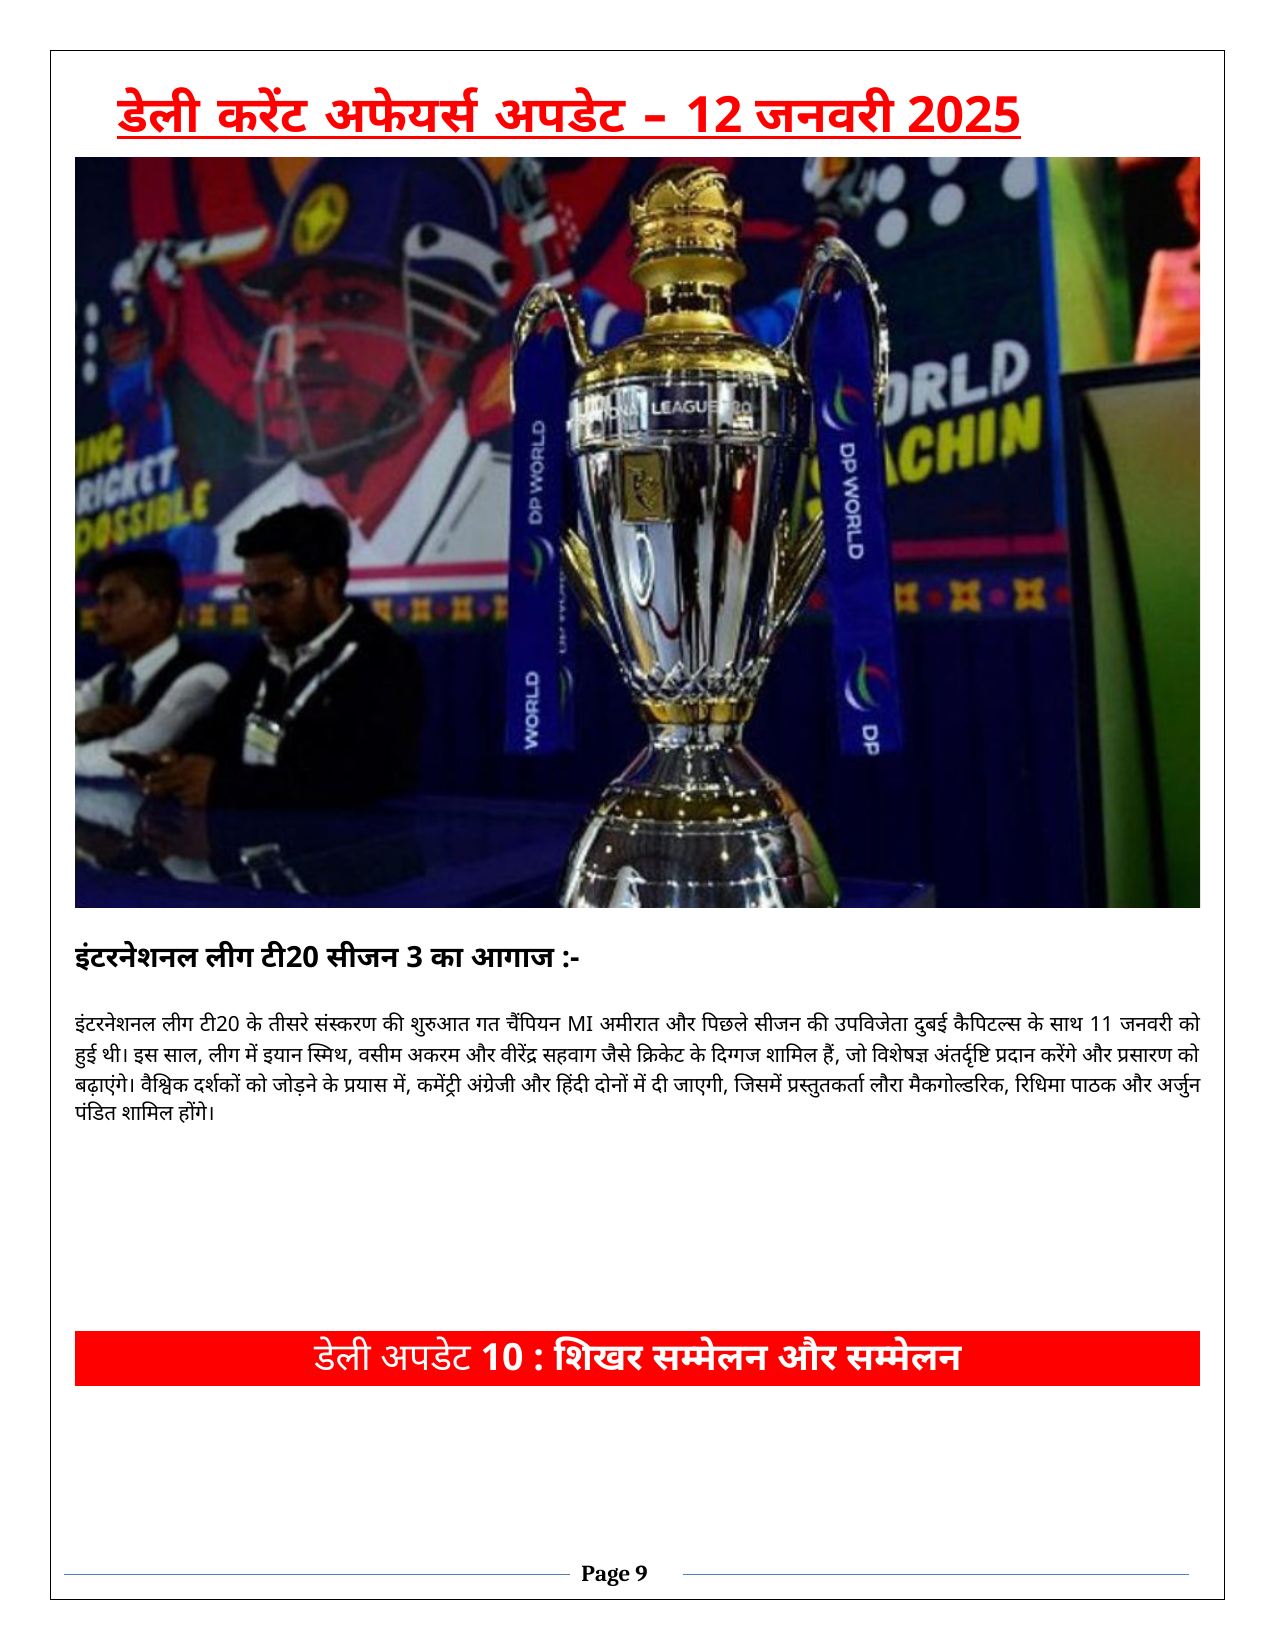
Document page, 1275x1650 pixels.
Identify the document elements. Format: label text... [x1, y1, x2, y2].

text इंटरनेशनल लीग टी20 सीजन 3 का आगाज :- [75, 937, 1200, 980]
picture [75, 157, 1200, 908]
text इंटरनेशनल लीग टी20 के तीसरे संस्करण की शुरुआत गत चैंपियन MI अमीरात और पिछले सीजन की उपविजेता दुबई कैपिटल्स के साथ 11 जनवरी को हुई थी। इस साल, लीग में इयान स्मिथ, वसीम अकरम और वीरेंद्र सहवाग जैसे क्रिकेट के दिग्गज शामिल हैं, जो विशेषज्ञ अंतर्दृष्टि प्रदान करेंगे और प्रसारण को बढ़ाएंगे। वैश्विक दर्शकों को जोड़ने के प्रयास में, कमेंट्री अंग्रेजी और हिंदी दोनों में दी जाएगी, जिसमें प्रस्तुतकर्ता लौरा मैकगोल्डरिक, रिधिमा पाठक और अर्जुन पंडित शामिल होंगे। [75, 1009, 1200, 1129]
text डेली अपडेट 10 : शिखर सम्मेलन और सम्मेलन [75, 1331, 1200, 1386]
